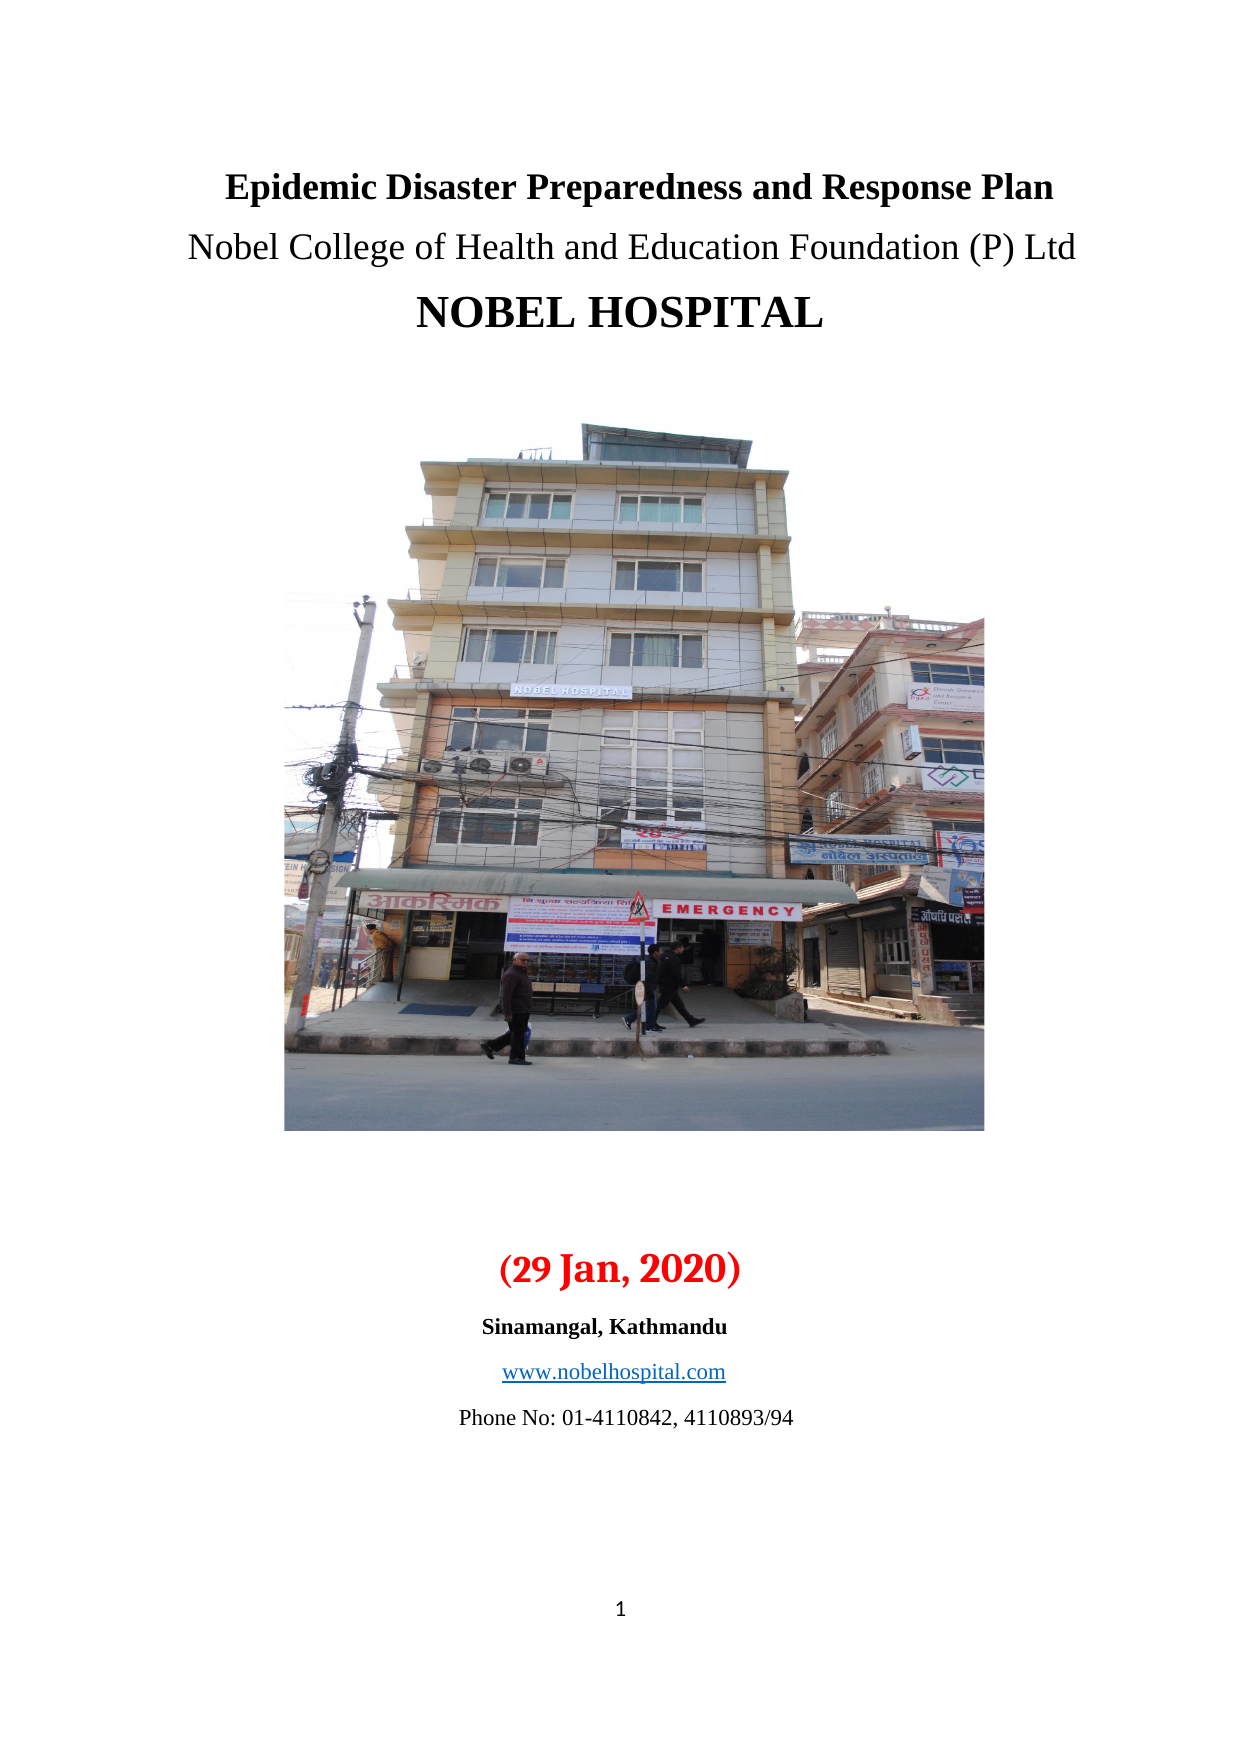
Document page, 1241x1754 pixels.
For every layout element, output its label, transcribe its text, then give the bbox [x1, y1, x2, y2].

text Phone No: 01-4110842, 4110893/94 [150, 1404, 1090, 1430]
text Nobel College of Health and Education Foundation (P) Ltd [150, 224, 1090, 268]
text (29 Jan, 2020) [150, 1245, 1090, 1293]
text Sinamangal, Kathmandu [150, 1313, 1090, 1340]
text www.nobelhospital.com [450, 1358, 1090, 1385]
text Epidemic Disaster Preparedness and Response Plan [150, 165, 1090, 208]
picture [284, 395, 985, 1131]
text NOBEL HOSPITAL [150, 284, 1090, 337]
